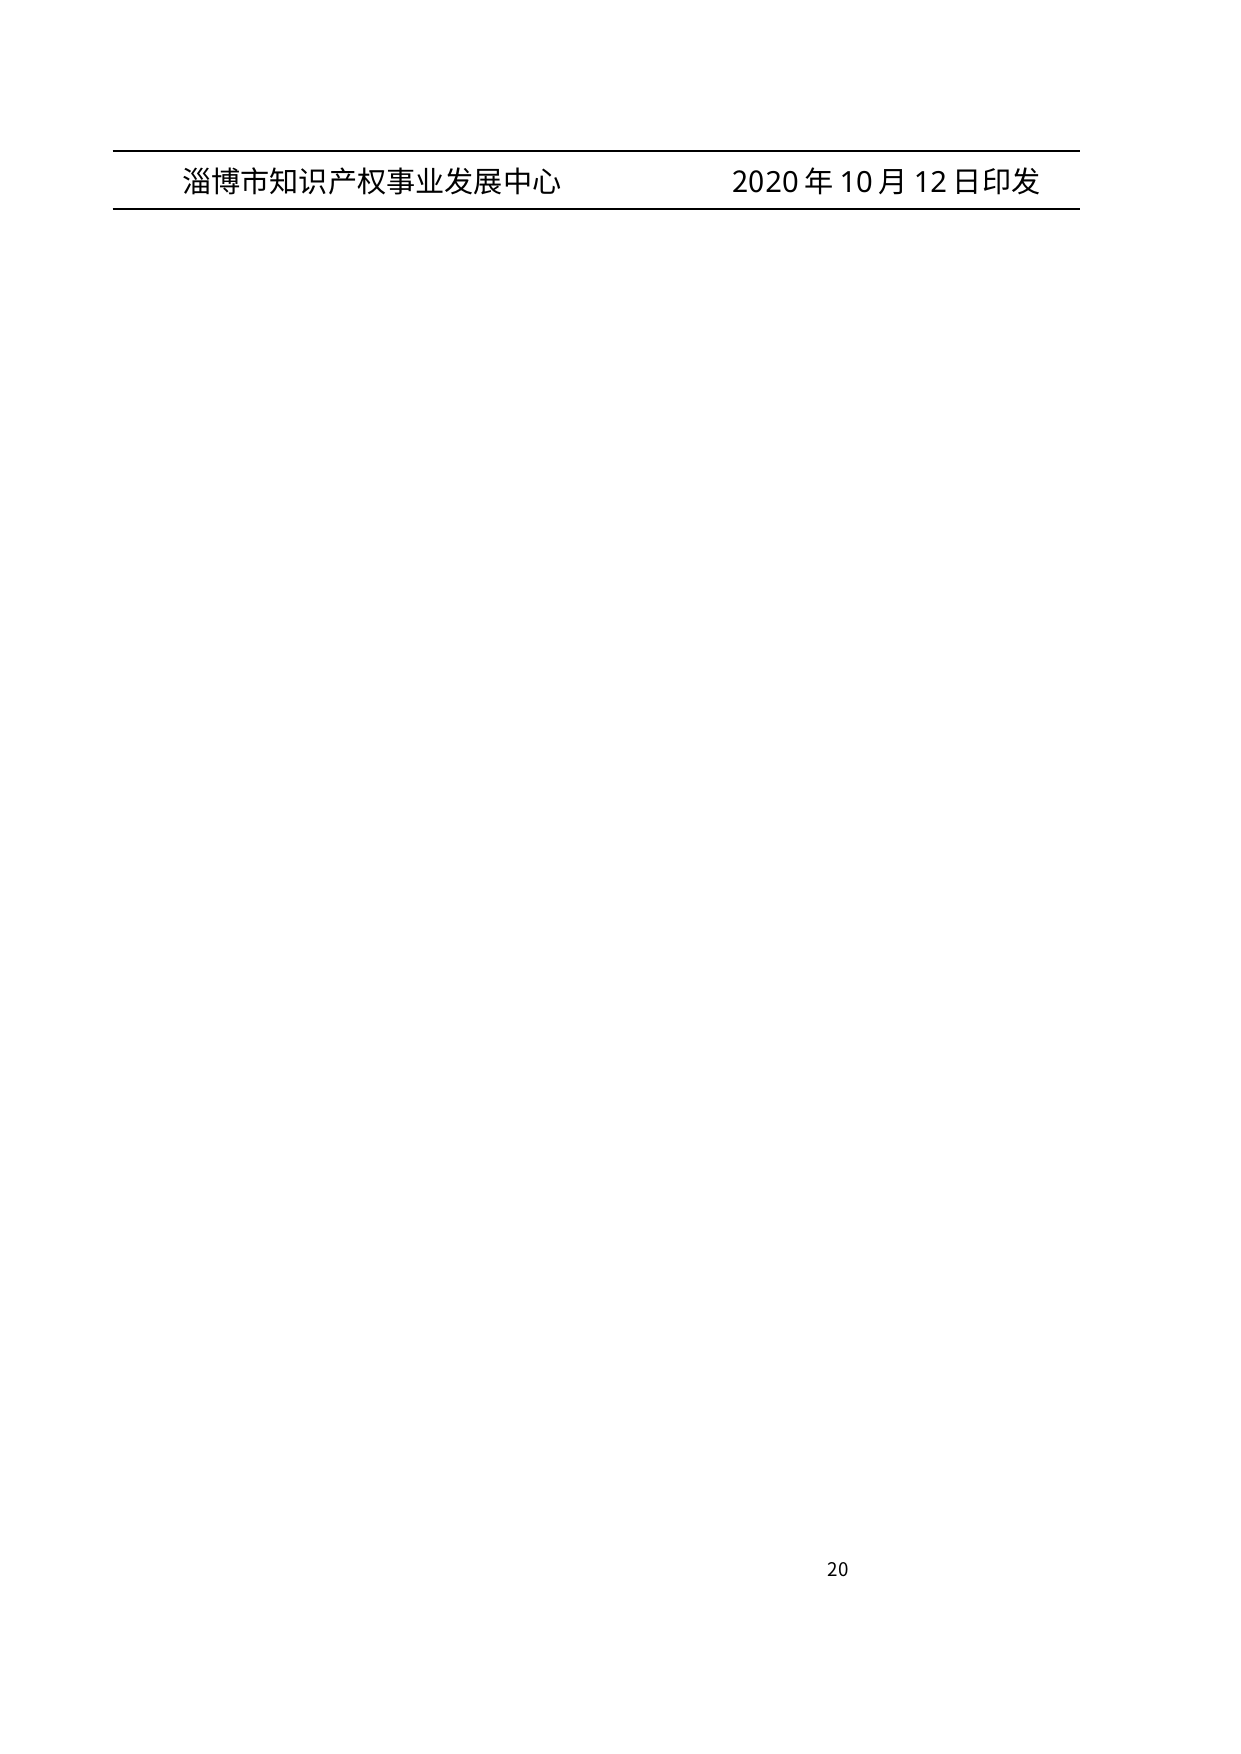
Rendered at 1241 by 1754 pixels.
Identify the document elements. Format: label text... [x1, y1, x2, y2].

table_header 2020年10月12日印发 [623, 152, 1080, 207]
table_header 淄博市知识产权事业发展中心 [113, 152, 623, 207]
